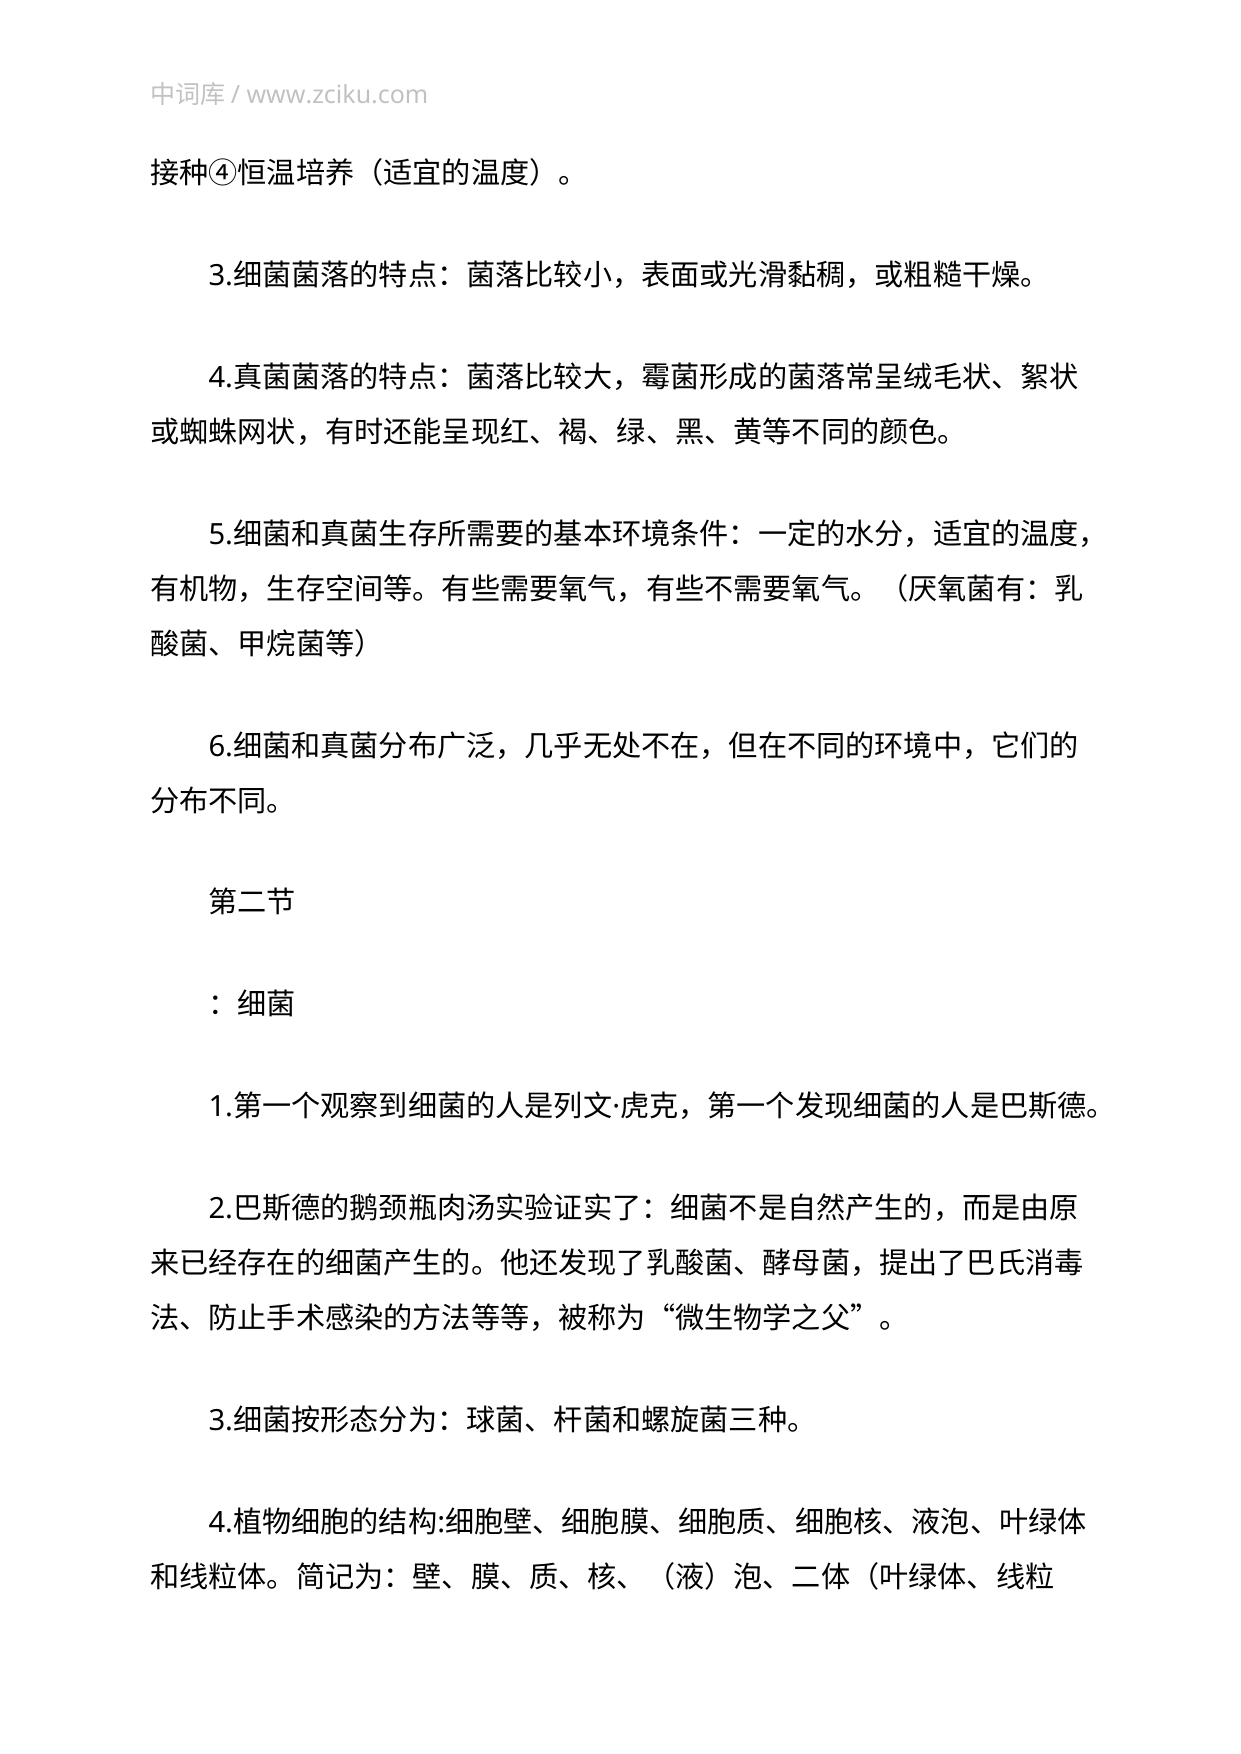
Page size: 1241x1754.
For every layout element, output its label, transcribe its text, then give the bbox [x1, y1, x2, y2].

text 6.细菌和真菌分布广泛，几乎无处不在，但在不同的环境中，它们的分布不同。 [150, 722, 1090, 819]
text ：细菌 [150, 981, 1090, 1023]
text 2.巴斯德的鹅颈瓶肉汤实验证实了：细菌不是自然产生的，而是由原来已经存在的细菌产生的。他还发现了乳酸菌、酵母菌，提出了巴氏消毒法、防止手术感染的方法等等，被称为“微生物学之父”。 [150, 1184, 1090, 1337]
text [150, 1498, 1090, 1595]
text 第二节 [150, 879, 1090, 921]
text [150, 150, 1090, 192]
text 3.细菌菌落的特点：菌落比较小，表面或光滑黏稠，或粗糙干燥。 [150, 252, 1090, 294]
text 5.细菌和真菌生存所需要的基本环境条件：一定的水分，适宜的温度，有机物，生存空间等。有些需要氧气，有些不需要氧气。（厌氧菌有：乳酸菌、甲烷菌等） [150, 511, 1090, 663]
text 3.细菌按形态分为：球菌、杆菌和螺旋菌三种。 [150, 1396, 1090, 1438]
text 4.真菌菌落的特点：菌落比较大，霉菌形成的菌落常呈绒毛状、絮状或蜘蛛网状，有时还能呈现红、褐、绿、黑、黄等不同的颜色。 [150, 354, 1090, 451]
text 1.第一个观察到细菌的人是列文·虎克，第一个发现细菌的人是巴斯德。 [150, 1082, 1090, 1125]
